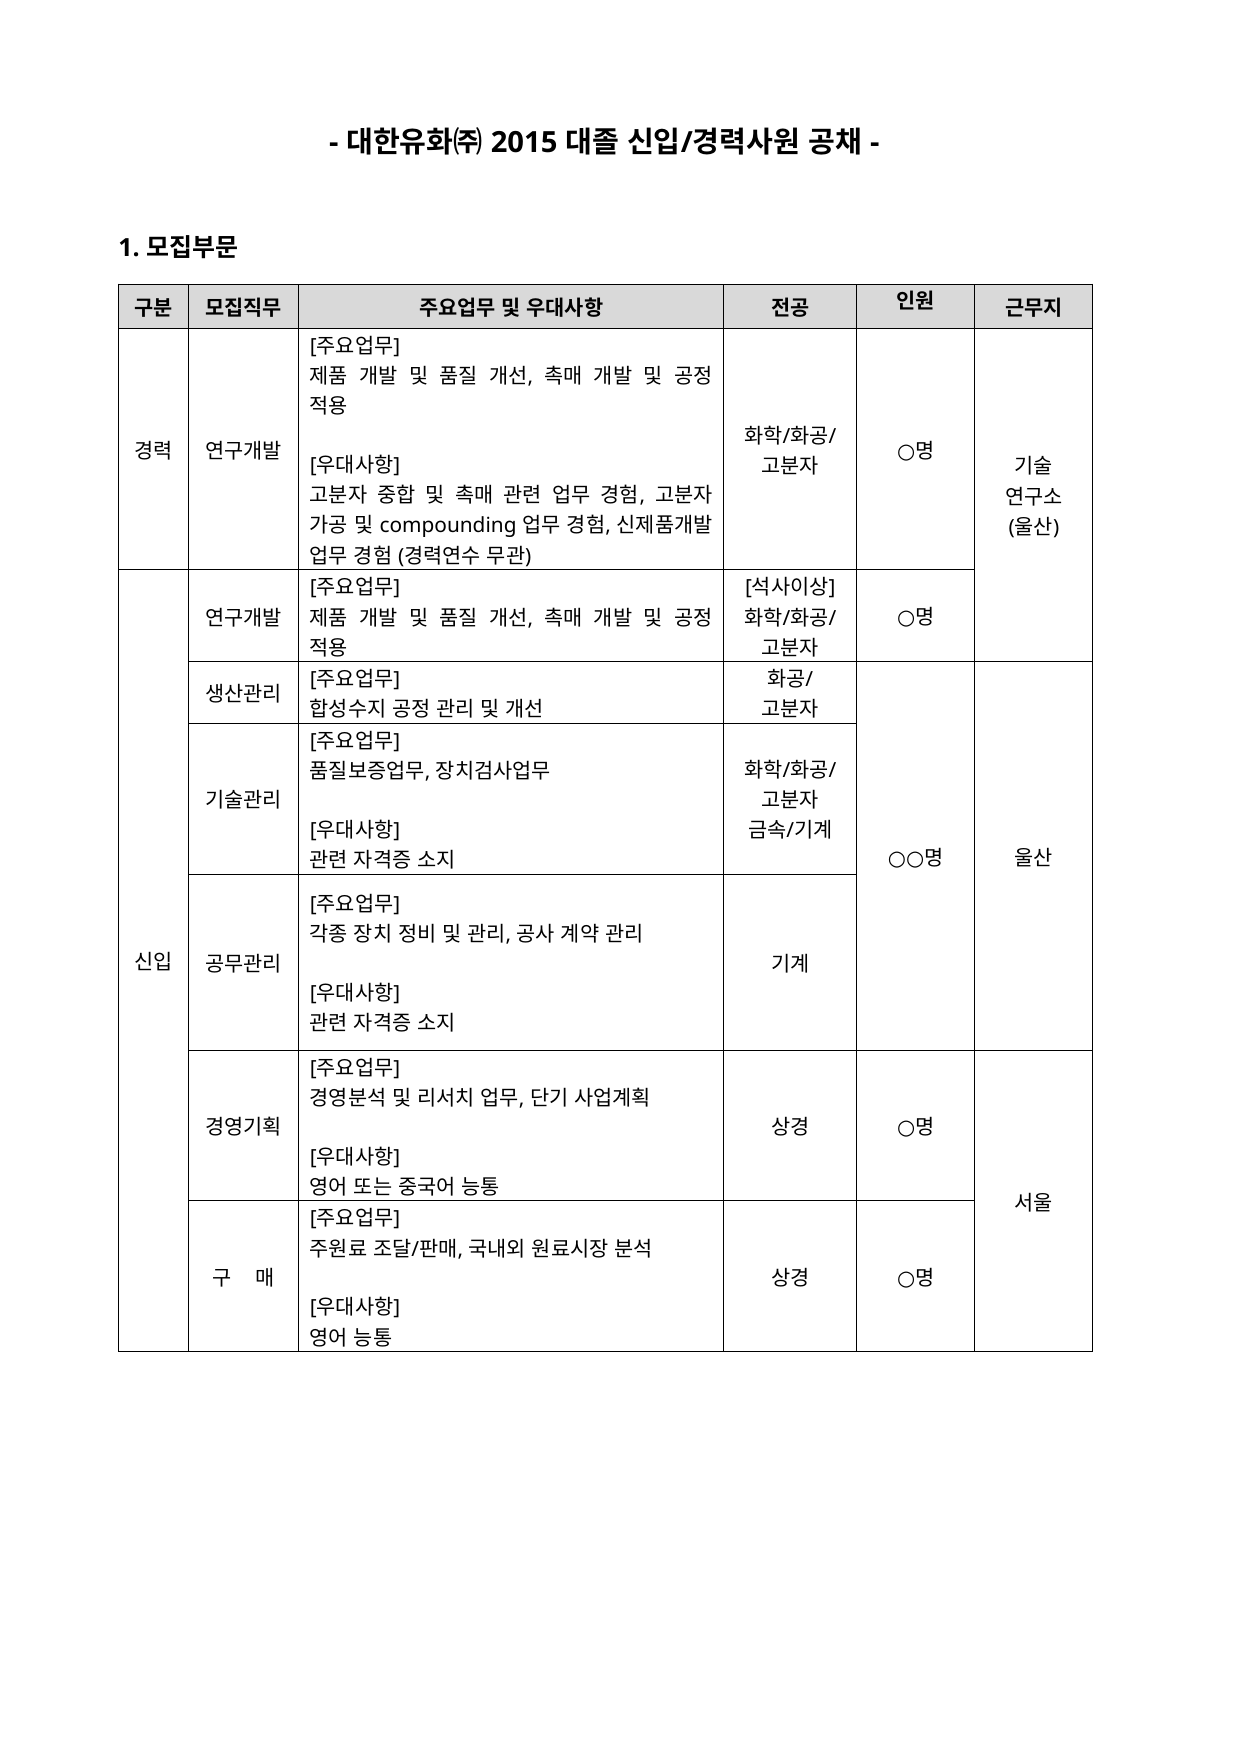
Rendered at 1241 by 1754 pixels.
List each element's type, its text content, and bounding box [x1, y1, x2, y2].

table_cell [석사이상] 화학/화공/ 고분자 [724, 570, 856, 661]
table_header 전공 [724, 285, 856, 328]
table_header 주요업무 및 우대사항 [299, 285, 723, 328]
table_cell [주요업무] 경영분석 및 리서치 업무, 단기 사업계획 [우대사항] 영어 또는 중국어 능통 [299, 1051, 723, 1200]
table_header 근무지 [975, 285, 1092, 328]
table_cell 기계 [724, 875, 856, 1050]
table_cell ○명 [857, 1051, 974, 1200]
text - 대한유화㈜ 2015 대졸 신입/경력사원 공채 - [118, 118, 1090, 161]
table_header 구분 [119, 285, 188, 328]
table_cell 경영기획 [189, 1051, 298, 1200]
table_cell [주요업무] 합성수지 공정 관리 및 개선 [299, 662, 723, 723]
table_cell ○○명 [857, 662, 974, 1050]
table_cell 상경 [724, 1051, 856, 1200]
text 1. 모집부문 [118, 228, 1090, 264]
table_cell [주요업무] 품질보증업무, 장치검사업무 [우대사항] 관련 자격증 소지 [299, 724, 723, 873]
table_cell ○명 [857, 1201, 974, 1351]
table_cell 신입 [119, 570, 188, 1351]
table_cell 화학/화공/ 고분자 금속/기계 [724, 724, 856, 873]
table_cell [주요업무] 제품 개발 및 품질 개선, 촉매 개발 및 공정 적용 [우대사항] 고분자 중합 및 촉매 관련 업무 경험, 고분자 가공 및 compounding 업무 경험, 신제품개발 업무 경험 (경력연수 무관) [299, 329, 723, 569]
table_cell 서울 [975, 1051, 1092, 1351]
table_cell 경력 [119, 329, 188, 569]
table_cell 화공/ 고분자 [724, 662, 856, 723]
table_cell 공무관리 [189, 875, 298, 1050]
table_cell 화학/화공/ 고분자 [724, 329, 856, 569]
table_cell ○명 [857, 329, 974, 569]
table_cell [주요업무] 각종 장치 정비 및 관리, 공사 계약 관리 [우대사항] 관련 자격증 소지 [299, 875, 723, 1050]
table_cell 상경 [724, 1201, 856, 1351]
table_cell 연구개발 [189, 570, 298, 661]
table_cell 기술관리 [189, 724, 298, 873]
table_cell 구 매 [189, 1201, 298, 1351]
table_header 모집직무 [189, 285, 298, 328]
table_cell 울산 [975, 662, 1092, 1050]
table_header 인원 [857, 285, 974, 328]
table_cell ○명 [857, 570, 974, 661]
table_cell 연구개발 [189, 329, 298, 569]
table_cell [주요업무] 주원료 조달/판매, 국내외 원료시장 분석 [우대사항] 영어 능통 [299, 1201, 723, 1351]
table_cell 기술 연구소 (울산) [975, 329, 1092, 661]
table_cell 생산관리 [189, 662, 298, 723]
table_cell [주요업무] 제품 개발 및 품질 개선, 촉매 개발 및 공정 적용 [299, 570, 723, 661]
